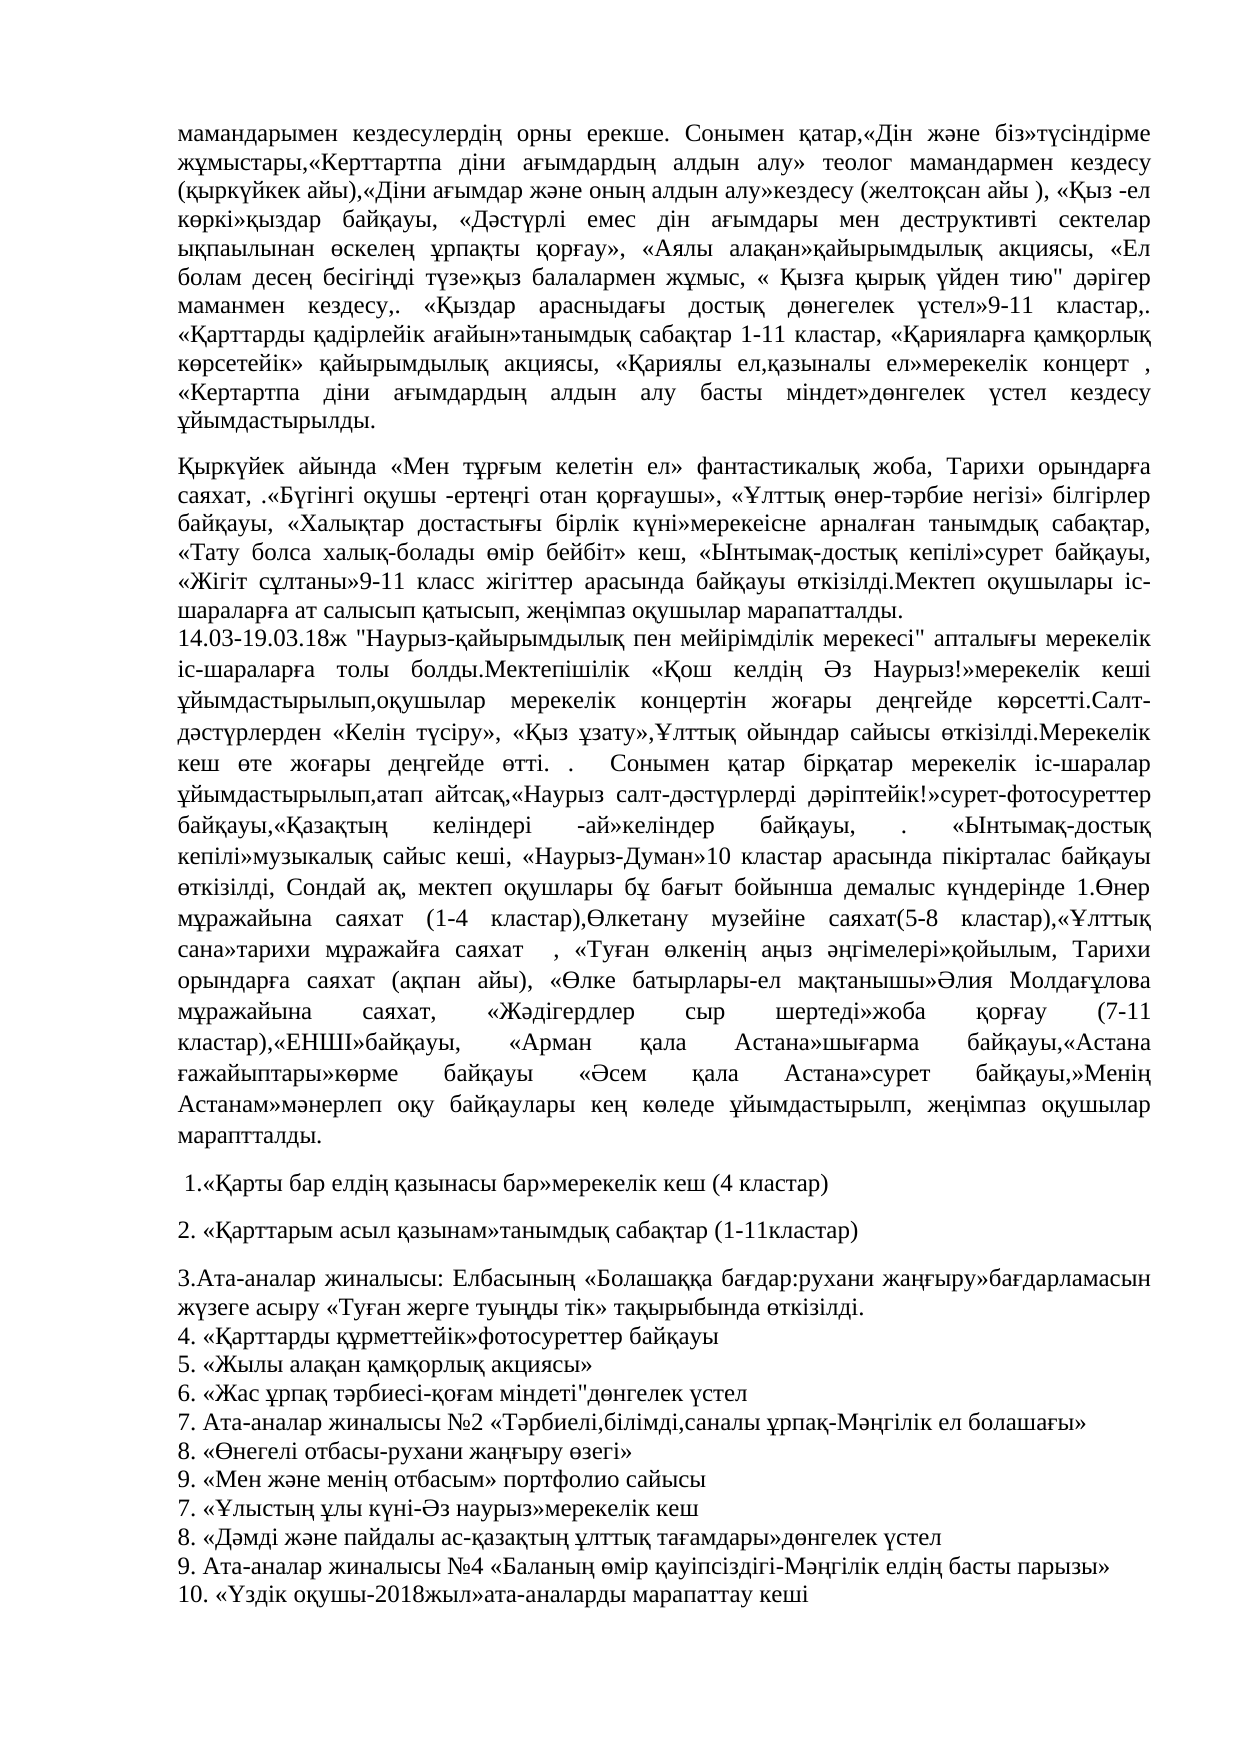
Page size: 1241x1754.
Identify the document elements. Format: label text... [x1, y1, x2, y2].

text 9. Ата-аналар жиналысы №4 «Баланың өмір қауіпсіздігі-Мәңгілік елдің басты парызы» [177, 1551, 1152, 1579]
text 1.«Қарты бар елдің қазынасы бар»мерекелік кеш (4 кластар) [177, 1168, 1152, 1197]
text 4. «Қарттарды құрметтейік»фотосуреттер байқауы [177, 1321, 1152, 1349]
text 9. «Мен және менің отбасым» портфолио сайысы [177, 1464, 1152, 1493]
text 10. «Үздік оқушы-2018жыл»ата-аналарды марапаттау кеші [177, 1579, 1152, 1608]
text 7. Ата-аналар жиналысы №2 «Тәрбиелі,білімді,саналы ұрпақ-Мәңгілік ел болашағы» [177, 1407, 1152, 1436]
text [177, 118, 1152, 434]
text 14.03-19.03.18ж "Наурыз-қайырымдылық пен мейірімділік мерекесі" апталығы мерекелік іс-шараларға толы болды.Мектепішілік «Қош келдің Әз Наурыз!»мерекелік кеші ұйымдастырылып,оқушылар мерекелік концертін жоғары деңгейде көрсетті.Салт-дәстүрлерден «Келін түсіру», «Қыз ұзату»,Ұлттық ойындар сайысы өткізілді.Мерекелік кеш өте жоғары деңгейде өтті. . Сонымен қатар бірқатар мерекелік іс-шаралар ұйымдастырылып,атап айтсақ,«Наурыз салт-дәстүрлерді дәріптейік!»сурет-фотосуреттер байқауы,«Қазақтың келіндері -ай»келіндер байқауы, . «Ынтымақ-достық кепілі»музыкалық сайыс кеші, «Наурыз-Думан»10 кластар арасында пікірталас байқауы өткізілді, Сондай ақ, мектеп оқушлары бұ бағыт бойынша демалыс күндерінде 1.Өнер мұражайына саяхат (1-4 кластар),Өлкетану музейіне саяхат(5-8 кластар),«Ұлттық сана»тарихи мұражайға саяхат , «Туған өлкенің аңыз әңгімелері»қойылым, Тарихи орындарға саяхат (ақпан айы), «Өлке батырлары-ел мақтанышы»Әлия Молдағұлова мұражайына саяхат, «Жәдігердлер сыр шертеді»жоба қорғау (7-11 кластар),«ЕНШІ»байқауы, «Арман қала Астана»шығарма байқауы,«Астана ғажайыптары»көрме байқауы «Әсем қала Астана»сурет байқауы,»Менің Астанам»мәнерлеп оқу байқаулары кең көледе ұйымдастырылп, жеңімпаз оқушылар мараптталды. [177, 623, 1152, 1149]
text 6. «Жас ұрпақ тәрбиесі-қоғам міндеті"дөнгелек үстел [177, 1378, 1152, 1407]
text 7. «Ұлыстың ұлы күні-Әз наурыз»мерекелік кеш [177, 1493, 1152, 1522]
text 3.Ата-аналар жиналысы: Елбасының «Болашаққа бағдар:рухани жаңғыру»бағдарламасын жүзеге асыру «Туған жерге туыңды тік» тақырыбында өткізілді. [177, 1263, 1152, 1321]
text 8. «Дәмді және пайдалы ас-қазақтың ұлттық тағамдары»дөнгелек үстел [177, 1522, 1152, 1551]
text 2. «Қарттарым асыл қазынам»танымдық сабақтар (1-11кластар) [177, 1216, 1152, 1244]
text 5. «Жылы алақан қамқорлық акциясы» [177, 1349, 1152, 1378]
text Қыркүйек айында «Мен тұрғым келетін ел» фантастикалық жоба, Тарихи орындарға саяхат, .«Бүгінгі оқушы -ертеңгі отан қорғаушы», «Ұлттық өнер-тәрбие негізі» білгірлер байқауы, «Халықтар достастығы бірлік күні»мерекеісне арналған танымдық сабақтар, «Тату болса халық-болады өмір бейбіт» кеш, «Ынтымақ-достық кепілі»сурет байқауы, «Жігіт сұлтаны»9-11 класс жігіттер арасында байқауы өткізілді.Мектеп оқушылары іс-шараларға ат салысып қатысып, жеңімпаз оқушылар марапатталды. [177, 451, 1152, 623]
text 8. «Өнегелі отбасы-рухани жаңғыру өзегі» [177, 1436, 1152, 1464]
